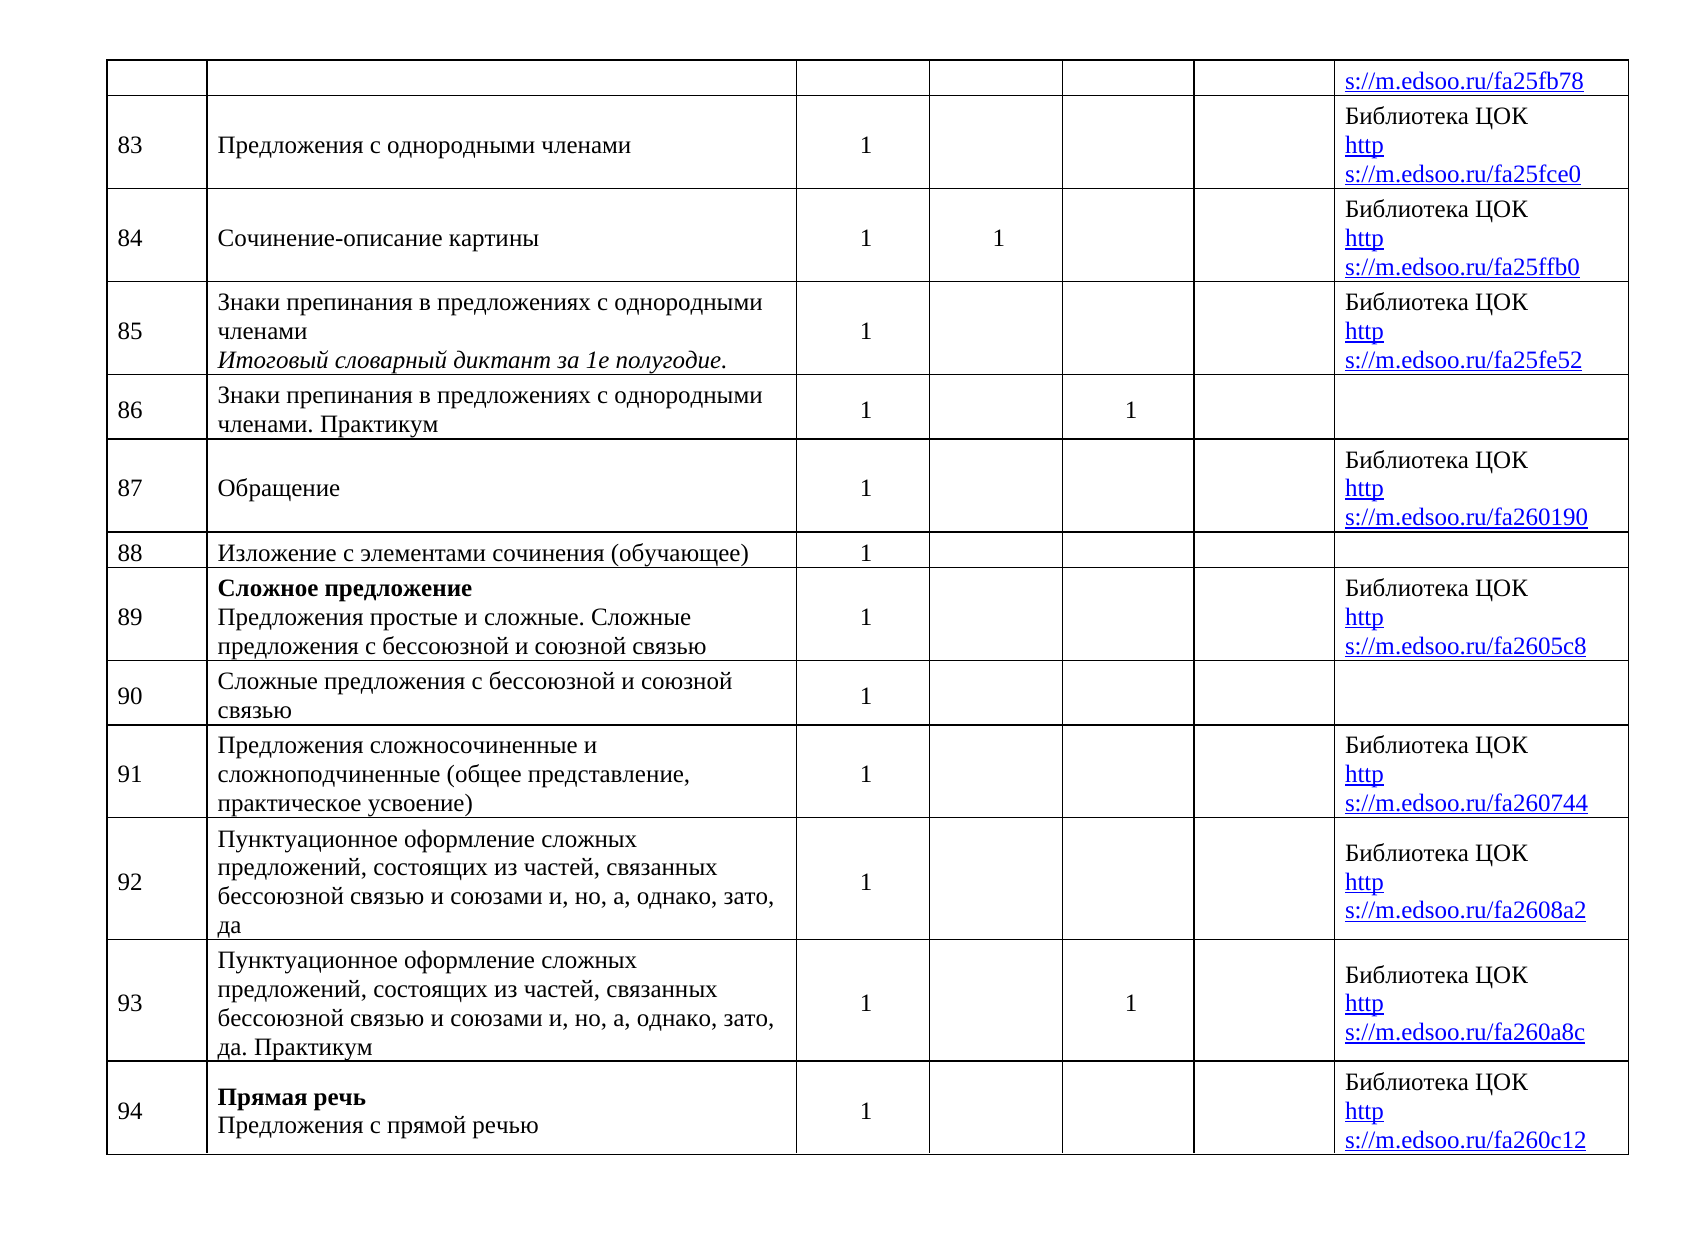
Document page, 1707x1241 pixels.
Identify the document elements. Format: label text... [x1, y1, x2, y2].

table_cell [930, 1062, 1062, 1153]
table_cell [1195, 568, 1334, 659]
table_cell Библиотека ЦОК https://m.edsoo.ru/fa260190 [1335, 440, 1628, 531]
table_cell [1063, 282, 1193, 374]
table_cell Изложение с элементами сочинения (обучающее) [208, 533, 796, 567]
table_cell Предложения с однородными членами [208, 96, 796, 188]
table_cell [1195, 96, 1334, 188]
table_cell 1 [797, 189, 929, 281]
table_cell 1 [1063, 375, 1193, 438]
table_cell [930, 818, 1062, 939]
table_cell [1335, 61, 1628, 95]
table_cell 1 [797, 818, 929, 939]
table_cell 87 [108, 440, 206, 531]
table_cell [1195, 189, 1334, 281]
table_cell 1 [797, 61, 929, 95]
table_cell Библиотека ЦОК https://m.edsoo.ru/fa260744 [1335, 726, 1628, 817]
table_cell Сложные предложения с бессоюзной и союзной связью [208, 661, 796, 724]
table_cell [1063, 818, 1193, 939]
table_cell [1063, 189, 1193, 281]
table_cell 88 [108, 533, 206, 567]
table_cell 89 [108, 568, 206, 659]
table_cell Пунктуационное оформление сложных предложений, состоящих из частей, связанных бессоюзной связью и союзами и, но, а, однако, зато, да [208, 818, 796, 939]
table_cell [1335, 375, 1628, 438]
table_cell [930, 661, 1062, 724]
table_cell [1195, 440, 1334, 531]
table_cell 93 [108, 940, 206, 1060]
table_cell 1 [797, 726, 929, 817]
table_cell [1195, 533, 1334, 567]
table_cell Библиотека ЦОК https://m.edsoo.ru/fa25fe52 [1335, 282, 1628, 374]
table_cell 90 [108, 661, 206, 724]
table_cell [1063, 661, 1193, 724]
table_cell 83 [108, 96, 206, 188]
table_cell [1195, 726, 1334, 817]
table_cell [930, 282, 1062, 374]
table_cell 1 [797, 661, 929, 724]
table_cell Библиотека ЦОК https://m.edsoo.ru/fa25fce0 [1335, 96, 1628, 188]
table_cell 1 [797, 96, 929, 188]
table_cell 84 [108, 189, 206, 281]
table_cell 1 [797, 1062, 929, 1153]
table_cell Библиотека ЦОК https://m.edsoo.ru/fa260c12 [1335, 1062, 1628, 1153]
table_cell Знаки препинания в предложениях с однородными членами. Практикум [208, 375, 796, 438]
table_cell [1335, 661, 1628, 724]
table_cell [1195, 61, 1334, 95]
table_cell Предложения сложносочиненные и сложноподчиненные (общее представление, практическое усвоение) [208, 726, 796, 817]
table_cell Библиотека ЦОК https://m.edsoo.ru/fa2608a2 [1335, 818, 1628, 939]
table_cell [1195, 375, 1334, 438]
table_cell [930, 726, 1062, 817]
table_cell Сложное предложение Предложения простые и сложные. Сложные предложения с бессоюзной и союзной связью [208, 568, 796, 659]
table_cell [930, 533, 1062, 567]
table_cell 1 [1063, 940, 1193, 1060]
table_cell 1 [797, 282, 929, 374]
table_cell [1063, 533, 1193, 567]
table_cell 86 [108, 375, 206, 438]
table_cell [1195, 282, 1334, 374]
table_cell Обращение [208, 440, 796, 531]
table_cell [930, 940, 1062, 1060]
table_cell 1 [797, 533, 929, 567]
table_cell [930, 375, 1062, 438]
table_cell 1 [797, 568, 929, 659]
table_cell 82 [108, 61, 206, 95]
table_cell 91 [108, 726, 206, 817]
table_cell [930, 568, 1062, 659]
table_cell 1 [797, 940, 929, 1060]
table_cell 94 [108, 1062, 206, 1153]
table_cell [1195, 818, 1334, 939]
table_cell [1063, 440, 1193, 531]
table_cell [1063, 96, 1193, 188]
table_cell [1063, 1062, 1193, 1153]
table_cell Сочинение-описание картины [208, 189, 796, 281]
table_cell [930, 440, 1062, 531]
table_cell 85 [108, 282, 206, 374]
table_cell [1335, 533, 1628, 567]
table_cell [208, 61, 796, 95]
table_cell Библиотека ЦОК https://m.edsoo.ru/fa25ffb0 [1335, 189, 1628, 281]
table_cell [1063, 726, 1193, 817]
table_cell Прямая речь Предложения с прямой речью [208, 1062, 796, 1153]
table_cell Библиотека ЦОК https://m.edsoo.ru/fa2605c8 [1335, 568, 1628, 659]
table_cell 1 [797, 440, 929, 531]
table_cell 1 [930, 189, 1062, 281]
table_cell [1195, 1062, 1334, 1153]
table_cell Знаки препинания в предложениях с однородными членами Итоговый словарный диктант за 1е полугодие. [208, 282, 796, 374]
table_cell [930, 96, 1062, 188]
table_cell [1195, 661, 1334, 724]
table_cell [930, 61, 1062, 95]
table_cell [1063, 61, 1193, 95]
table_cell Пунктуационное оформление сложных предложений, состоящих из частей, связанных бессоюзной связью и союзами и, но, а, однако, зато, да. Практикум [208, 940, 796, 1060]
table_cell [1195, 940, 1334, 1060]
table_cell 92 [108, 818, 206, 939]
table_cell Библиотека ЦОК https://m.edsoo.ru/fa260a8c [1335, 940, 1628, 1060]
table_cell 1 [797, 375, 929, 438]
table_cell [1063, 568, 1193, 659]
